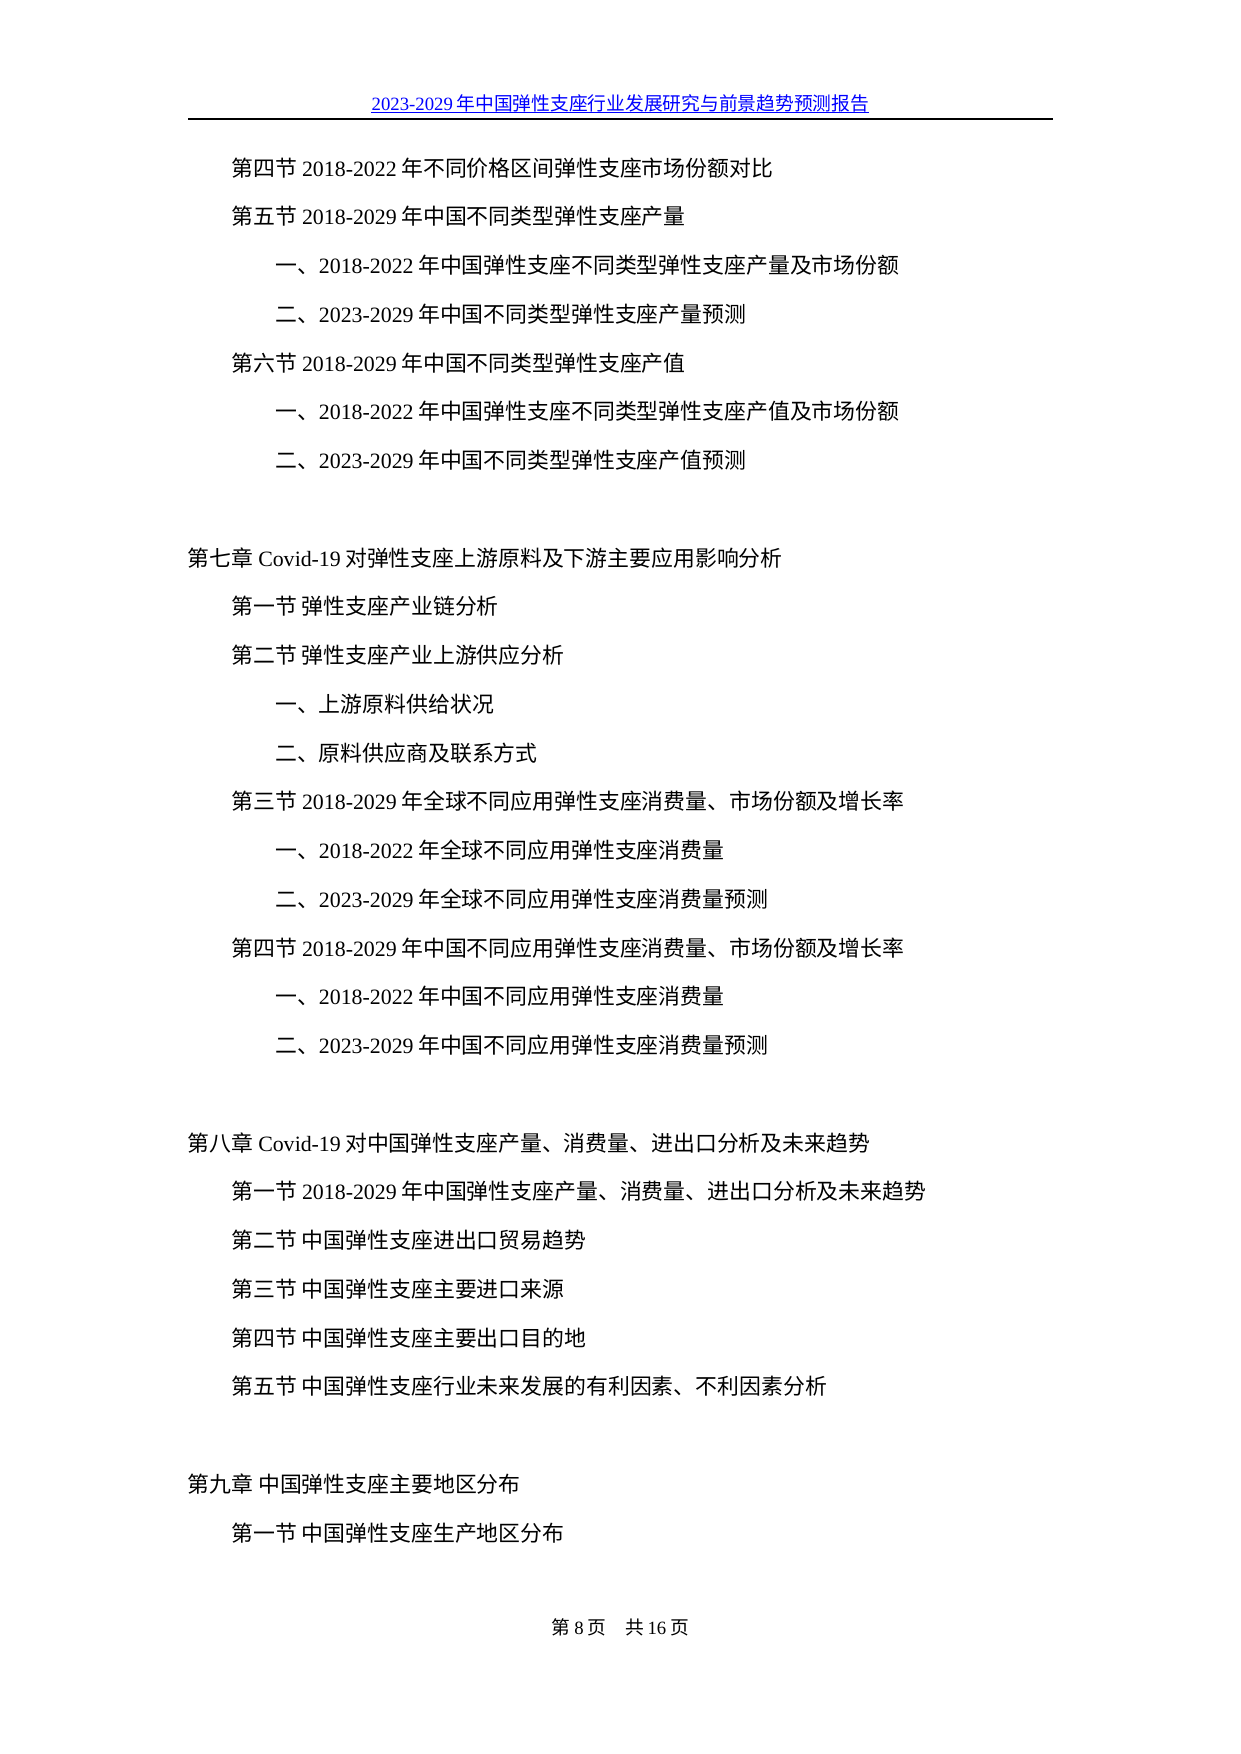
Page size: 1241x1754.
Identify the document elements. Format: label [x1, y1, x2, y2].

text [187, 150, 1053, 1548]
